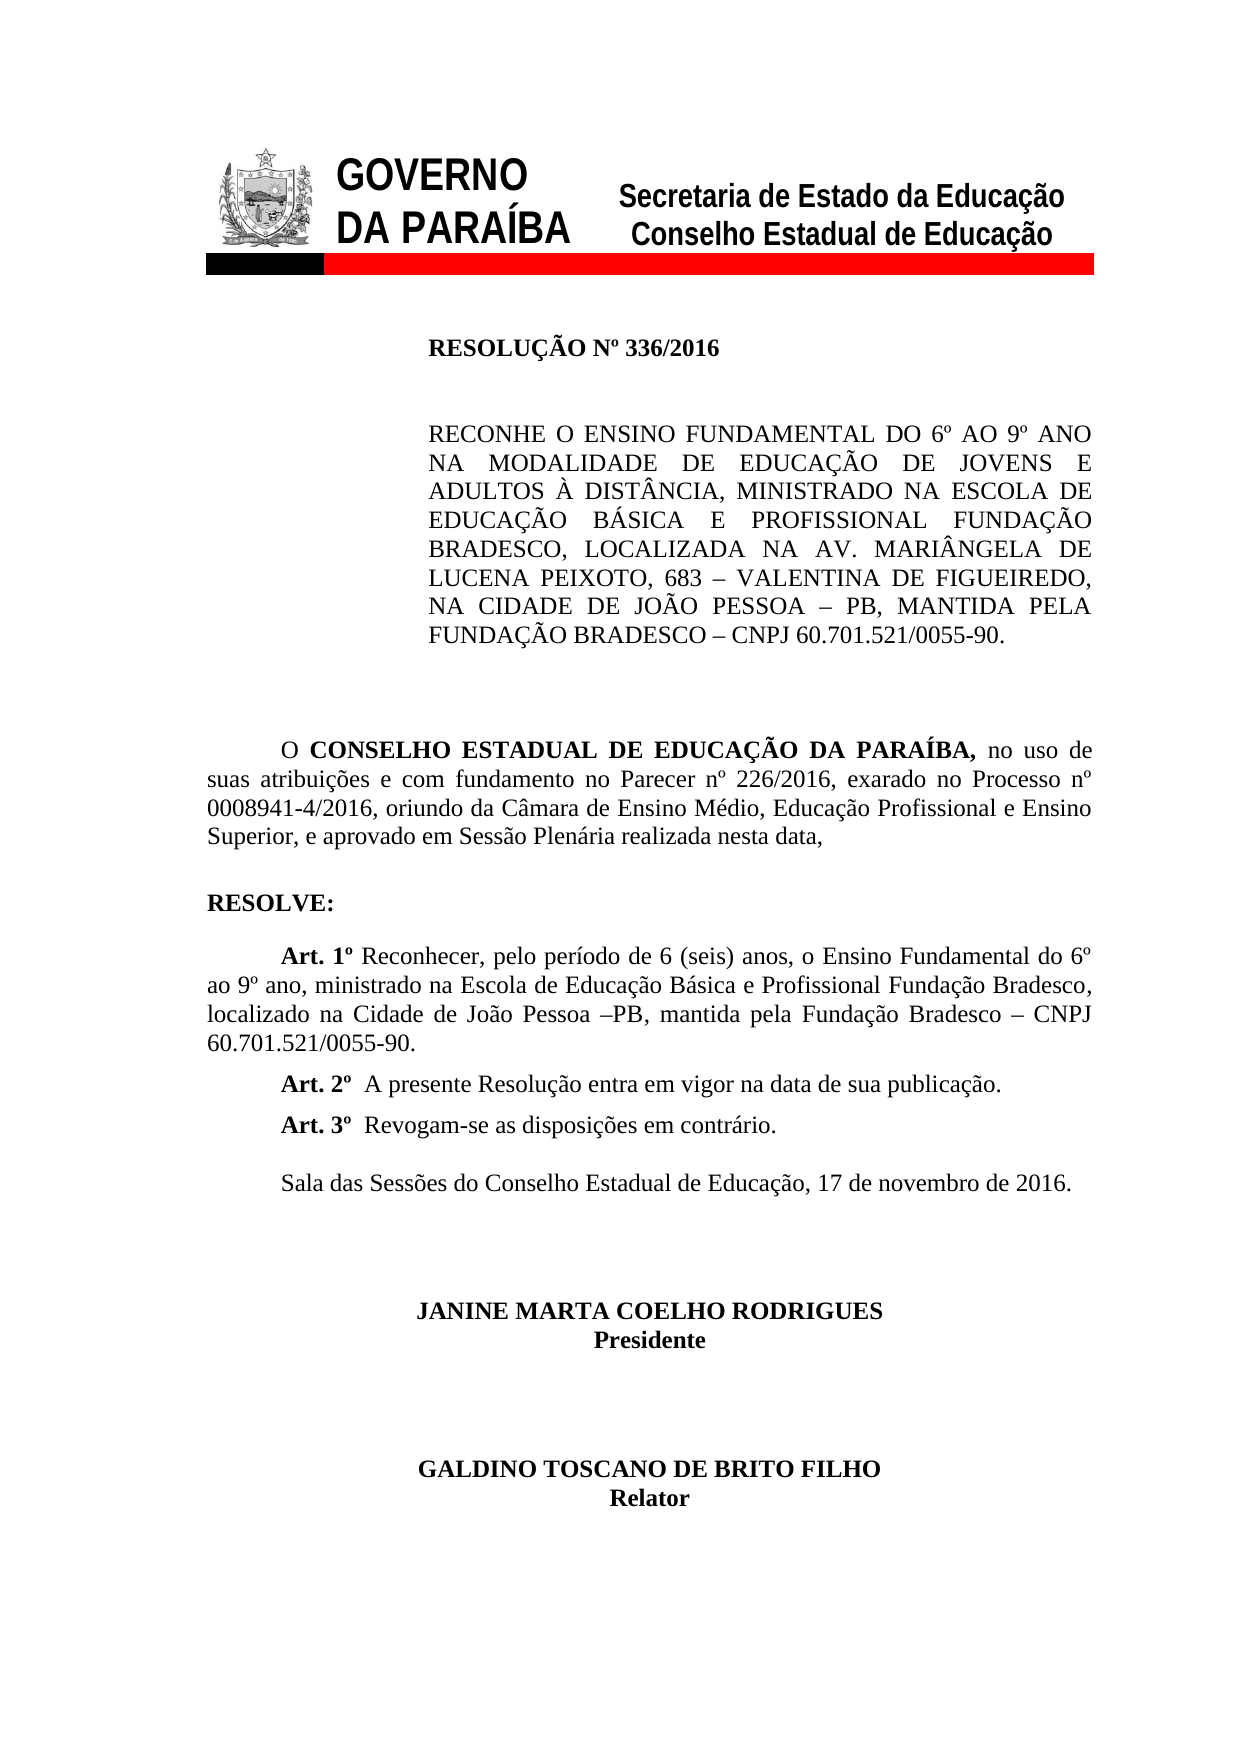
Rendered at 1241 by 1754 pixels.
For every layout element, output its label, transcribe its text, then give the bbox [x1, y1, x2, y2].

table_header [207, 148, 325, 253]
table_cell [326, 255, 1092, 274]
text Art. 1º Reconhecer, pelo período de 6 (seis) anos, o Ensino Fundamental do 6º ao 9º ano, ministrado na Escola de Educação Básica e Profissional Fundação Bradesco, localizado na Cidade de João Pessoa –PB, mantida pela Fundação Bradesco – CNPJ 60.701.521/0055-90. [207, 941, 1092, 1056]
subtitle JANINE MARTA COELHO RODRIGUES [207, 1296, 1092, 1325]
text Presidente [207, 1325, 1092, 1354]
text RESOLVE: [207, 888, 1092, 916]
text O CONSELHO ESTADUAL DE EDUCAÇÃO DA PARAÍBA, no uso de suas atribuições e com fundamento no Parecer nº 226/2016, exarado no Processo nº 0008941-4/2016, oriundo da Câmara de Ensino Médio, Educação Profissional e Ensino Superior, e aprovado em Sessão Plenária realizada nesta data, [207, 735, 1092, 850]
text GALDINO TOSCANO DE BRITO FILHO [207, 1454, 1092, 1483]
text Art. 2º A presente Resolução entra em vigor na data de sua publicação. [207, 1069, 1092, 1098]
text RESOLUÇÃO Nº 336/2016 [428, 333, 1092, 361]
text Sala das Sessões do Conselho Estadual de Educação, 17 de novembro de 2016. [207, 1168, 1092, 1196]
table_header GOVERNO DA PARAÍBA [325, 148, 591, 253]
table_header Secretaria de Estado da Educação Conselho Estadual de Educação [591, 148, 1093, 253]
text Art. 3º Revogam-se as disposições em contrário. [281, 1110, 1092, 1139]
text Relator [207, 1483, 1092, 1511]
table_cell [208, 255, 324, 274]
picture [218, 147, 314, 247]
text RECONHE O ENSINO FUNDAMENTAL DO 6º AO 9º ANO NA MODALIDADE DE EDUCAÇÃO DE JOVENS E ADULTOS À DISTÂNCIA, MINISTRADO NA ESCOLA DE EDUCAÇÃO BÁSICA E PROFISSIONAL FUNDAÇÃO BRADESCO, LOCALIZADA NA AV. MARIÂNGELA DE LUCENA PEIXOTO, 683 – VALENTINA DE FIGUEIREDO, NA CIDADE DE JOÃO PESSOA – PB, MANTIDA PELA FUNDAÇÃO BRADESCO – CNPJ 60.701.521/0055-90. [428, 419, 1092, 649]
